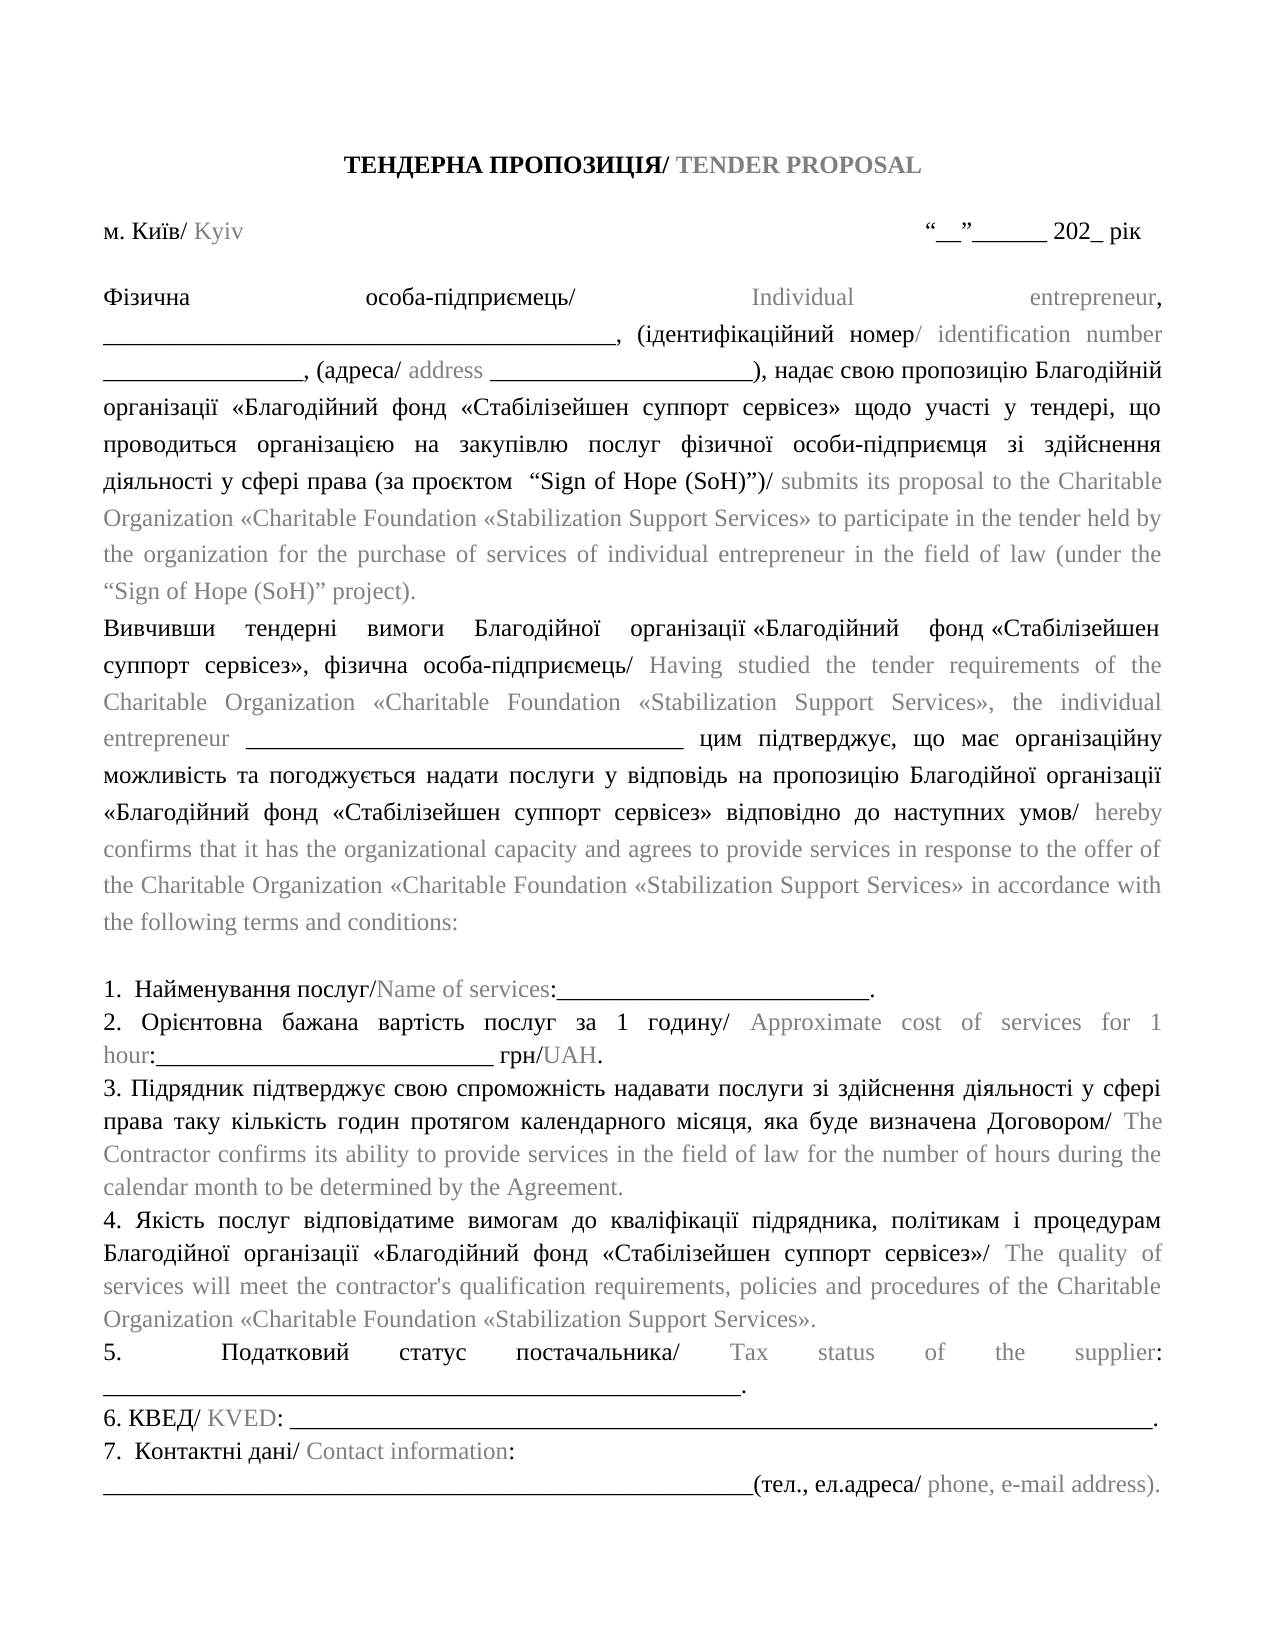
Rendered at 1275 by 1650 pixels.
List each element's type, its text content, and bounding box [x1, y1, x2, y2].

text 4. Якість послуг відповідатиме вимогам до кваліфікації підрядника, політикам і процедурам Благодійної організації «Благодійний фонд «Стабілізейшен суппорт сервісез»/ The quality of services will meet the contractor's qualification requirements, policies and procedures of the Charitable Organization «Charitable Foundation «Stabilization Support Services». [103, 1205, 1162, 1333]
text Фізична особа-підприємець/ Individual entrepreneur, _________________________________________, (ідентифікаційний номер/ identification number ________________, (адреса/ address _____________________), надає свою пропозицію Благодійній організації «Благодійний фонд «Стабілізейшен суппорт сервісез» щодо участі у тендері, що проводиться організацією на закупівлю послуг фізичної особи-підприємця зі здійснення діяльності у сфері права (за проєктом “Sign of Hope (SoH)”)/ submits its proposal to the Charitable Organization «Charitable Foundation «Stabilization Support Services» to participate in the tender held by the organization for the purchase of services of individual entrepreneur in the field of law (under the “Sign of Hope (SoH)” project). [103, 282, 1162, 605]
text 1. Найменування послуг/Name of services:_________________________. [103, 974, 1162, 1003]
text 2. Орієнтовна бажана вартість послуг за 1 годину/ Approximate cost of services for 1 hour:___________________________ грн/UAH. [103, 1007, 1162, 1069]
text 6. КВЕД/ KVED: _____________________________________________________________________. [103, 1403, 1162, 1432]
text 3. Підрядник підтверджує свою спроможність надавати послуги зі здійснення діяльності у сфері права таку кількість годин протягом календарного місяця, яка буде визначена Договором/ The Contractor confirms its ability to provide services in the field of law for the number of hours during the calendar month to be determined by the Agreement. [103, 1073, 1162, 1201]
text 7. Контактні дані/ Contact information: ____________________________________________________(тел., ел.адреса/ phone, e-mail address). [103, 1436, 1162, 1498]
text 5. Податковий статус постачальника/ Tax status of the supplier: ___________________________________________________. [103, 1337, 1162, 1399]
text ТЕНДЕРНА ПРОПОЗИЦІЯ/ TENDER PROPOSAL [103, 150, 1162, 179]
text Вивчивши тендерні вимоги Благодійної організації «Благодійний фонд «Стабілізейшен суппорт сервісез», фізична особа-підприємець/ Having studied the tender requirements of the Charitable Organization «Charitable Foundation «Stabilization Support Services», the individual entrepreneur ___________________________________ цим підтверджує, що має організаційну можливість та погоджується надати послуги у відповідь на пропозицію Благодійної організації «Благодійний фонд «Стабілізейшен суппорт сервісез» відповідно до наступних умов/ hereby confirms that it has the organizational capacity and agrees to provide services in response to the offer of the Charitable Organization «Charitable Foundation «Stabilization Support Services» in accordance with the following terms and conditions: [103, 613, 1162, 936]
text м. Київ/ Kyiv “__”______ 202_ рік [103, 216, 1162, 245]
